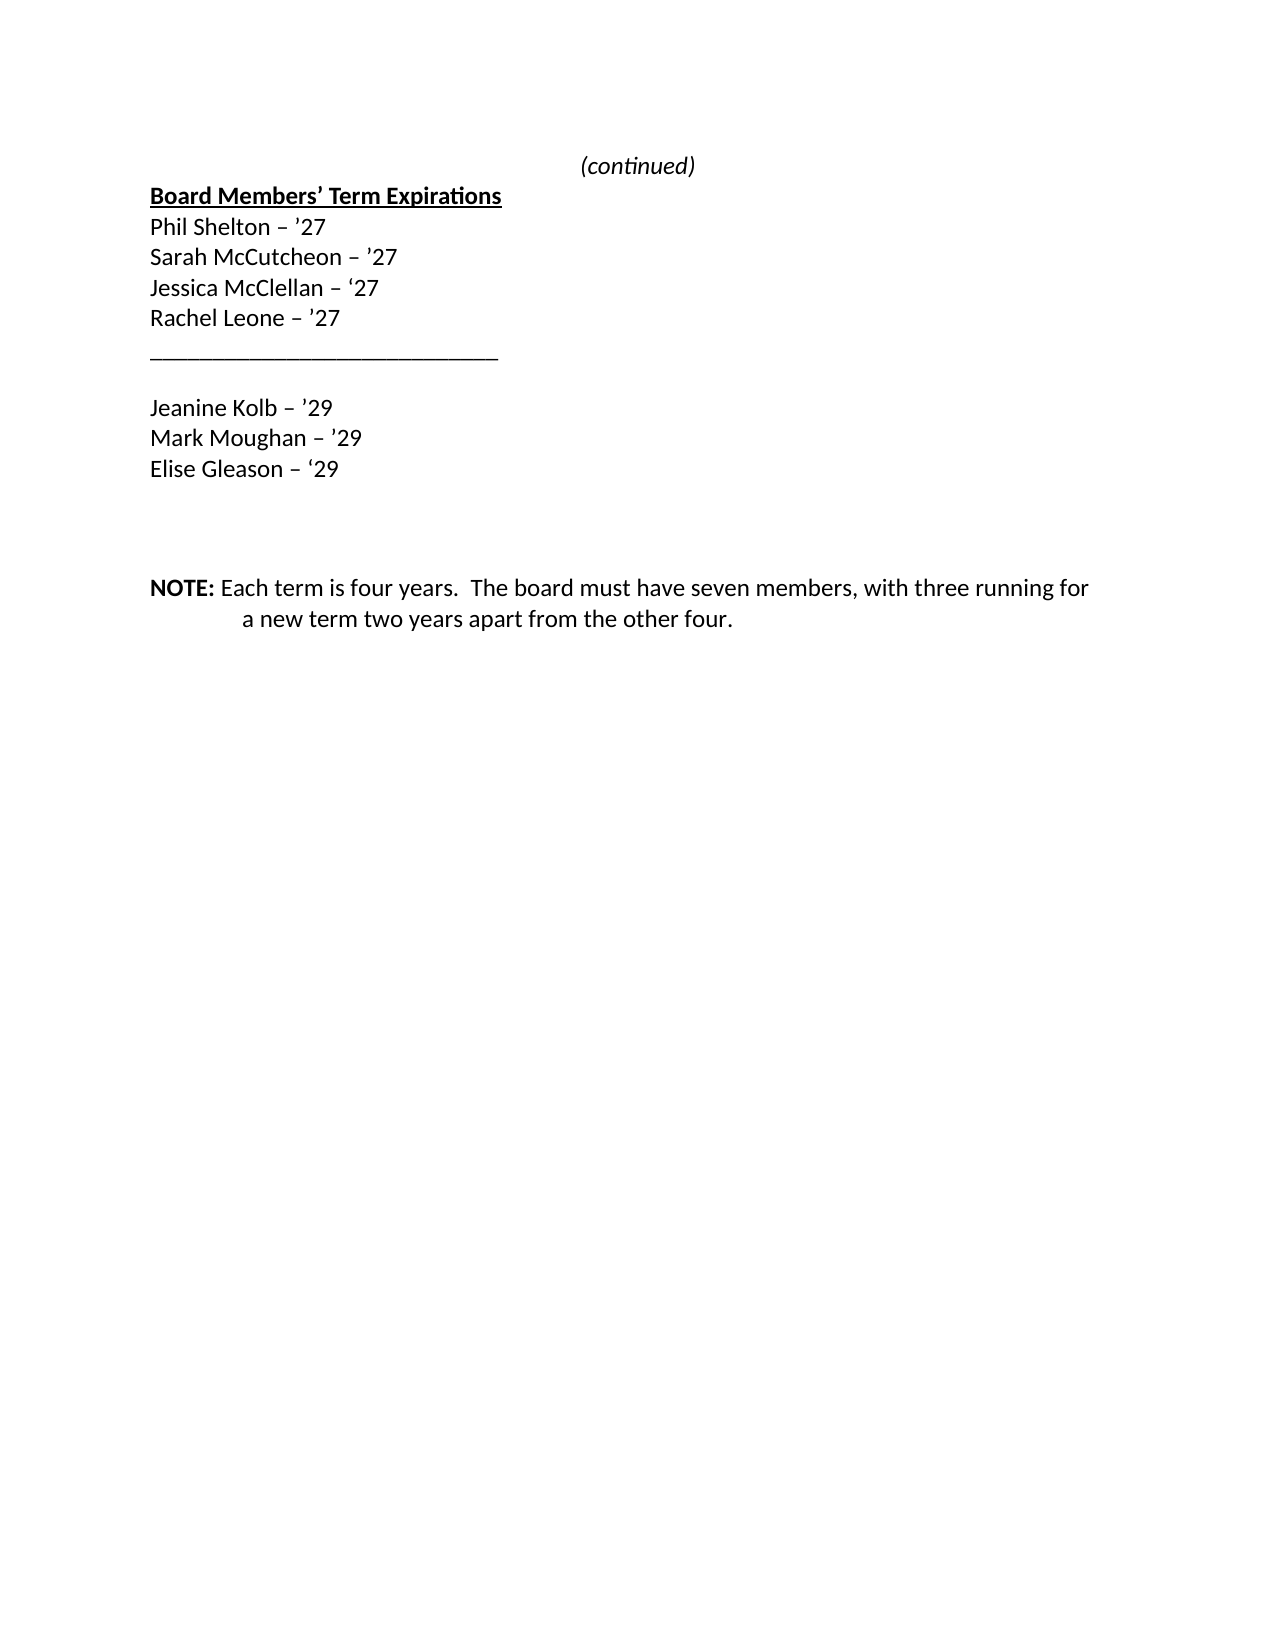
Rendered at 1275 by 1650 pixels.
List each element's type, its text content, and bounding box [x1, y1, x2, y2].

text a new term two years apart from the other four. [150, 603, 1125, 633]
text Mark Moughan – ’29 [150, 422, 1125, 453]
text Sarah McCutcheon – ’27 [150, 242, 1125, 272]
text Jessica McClellan – ‘27 [150, 272, 1125, 303]
text Rachel Leone – ’27 [150, 303, 1125, 333]
text Phil Shelton – ’27 [150, 211, 1125, 242]
text ____________________________ [150, 333, 1125, 364]
text NOTE: Each term is four years. The board must have seven members, with three running for [150, 572, 1125, 603]
text Jeanine Kolb – ’29 [150, 392, 1125, 422]
text (continued) [150, 150, 1125, 181]
text Elise Gleason – ‘29 [150, 453, 1125, 483]
text Board Members’ Term Expirations [150, 181, 1125, 211]
